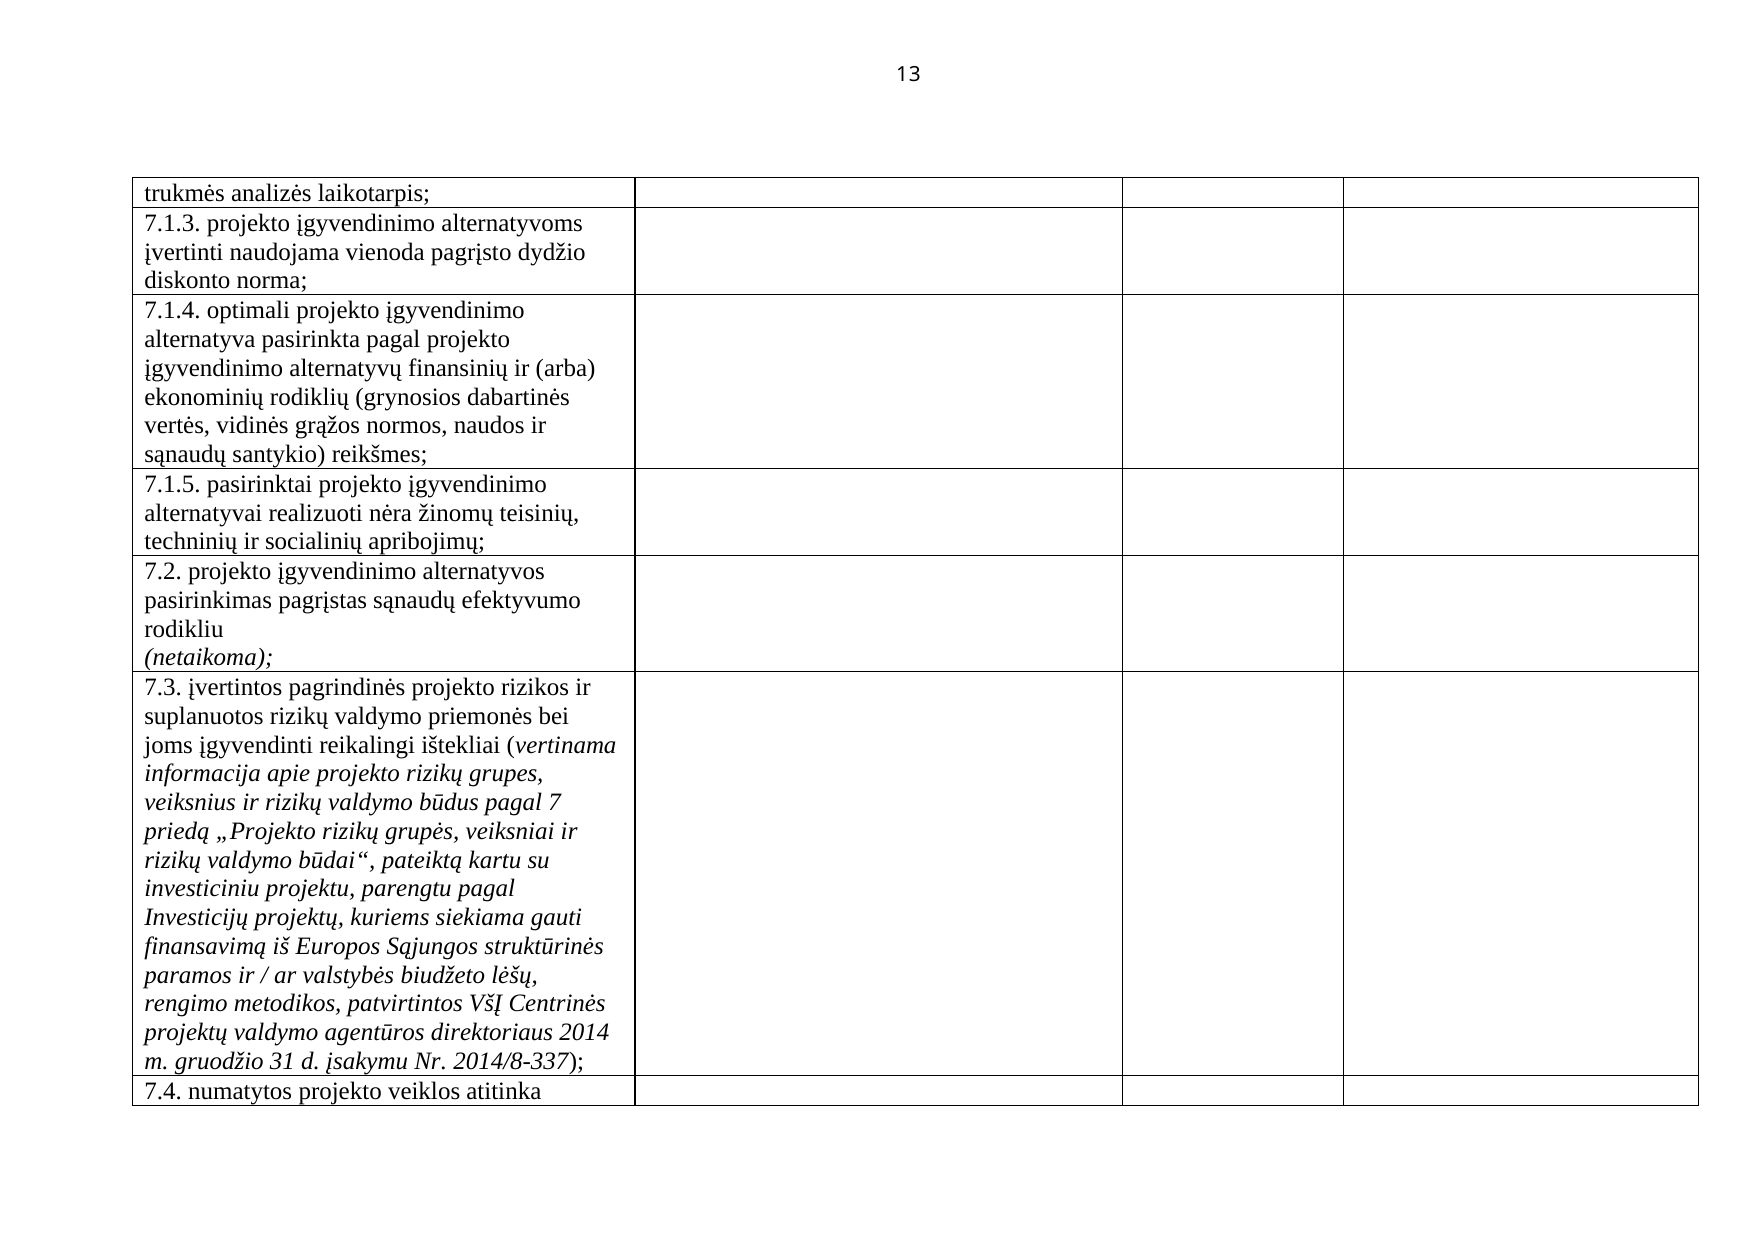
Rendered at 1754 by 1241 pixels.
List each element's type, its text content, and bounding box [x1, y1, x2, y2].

table_cell 7.2. projekto įgyvendinimo alternatyvos pasirinkimas pagrįstas sąnaudų efektyvumo rodikliu (netaikoma); [133, 556, 634, 671]
table_cell 7.3. įvertintos pagrindinės projekto rizikos ir suplanuotos rizikų valdymo priemonės bei joms įgyvendinti reikalingi ištekliai (vertinama informacija apie projekto rizikų grupes, veiksnius ir rizikų valdymo būdus pagal 7 priedą „Projekto rizikų grupės, veiksniai ir rizikų valdymo būdai“, pateiktą kartu su investiciniu projektu, parengtu pagal Investicijų projektų, kuriems siekiama gauti finansavimą iš Europos Sąjungos struktūrinės paramos ir / ar valstybės biudžeto lėšų, rengimo metodikos, patvirtintos VšĮ Centrinės projektų valdymo agentūros direktoriaus 2014 m. gruodžio 31 d. įsakymu Nr. 2014/8-337); [133, 672, 634, 1075]
table_cell [636, 672, 1122, 1075]
table_cell [1123, 178, 1343, 207]
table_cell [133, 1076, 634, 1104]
table_cell [636, 469, 1122, 555]
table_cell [133, 178, 634, 207]
table_cell [1123, 469, 1343, 555]
table_cell [1344, 469, 1698, 555]
table_cell [1344, 178, 1698, 207]
table_cell [1344, 295, 1698, 468]
table_cell [636, 556, 1122, 671]
table_cell [1123, 295, 1343, 468]
table_cell [636, 178, 1122, 207]
table_cell [1123, 1076, 1343, 1104]
table_cell [1344, 672, 1698, 1075]
table_cell [636, 295, 1122, 468]
table_cell [1344, 208, 1698, 294]
table_cell [1123, 672, 1343, 1075]
table_cell [636, 208, 1122, 294]
table_cell 7.1.3. projekto įgyvendinimo alternatyvoms įvertinti naudojama vienoda pagrįsto dydžio diskonto norma; [133, 208, 634, 294]
table_cell [1344, 556, 1698, 671]
table_cell 7.1.5. pasirinktai projekto įgyvendinimo alternatyvai realizuoti nėra žinomų teisinių, techninių ir socialinių apribojimų; [133, 469, 634, 555]
table_cell [1123, 208, 1343, 294]
table_cell [1123, 556, 1343, 671]
table_cell 7.1.4. optimali projekto įgyvendinimo alternatyva pasirinkta pagal projekto įgyvendinimo alternatyvų finansinių ir (arba) ekonominių rodiklių (grynosios dabartinės vertės, vidinės grąžos normos, naudos ir sąnaudų santykio) reikšmes; [133, 295, 634, 468]
table_cell [1344, 1076, 1698, 1104]
table_cell [636, 1076, 1122, 1104]
